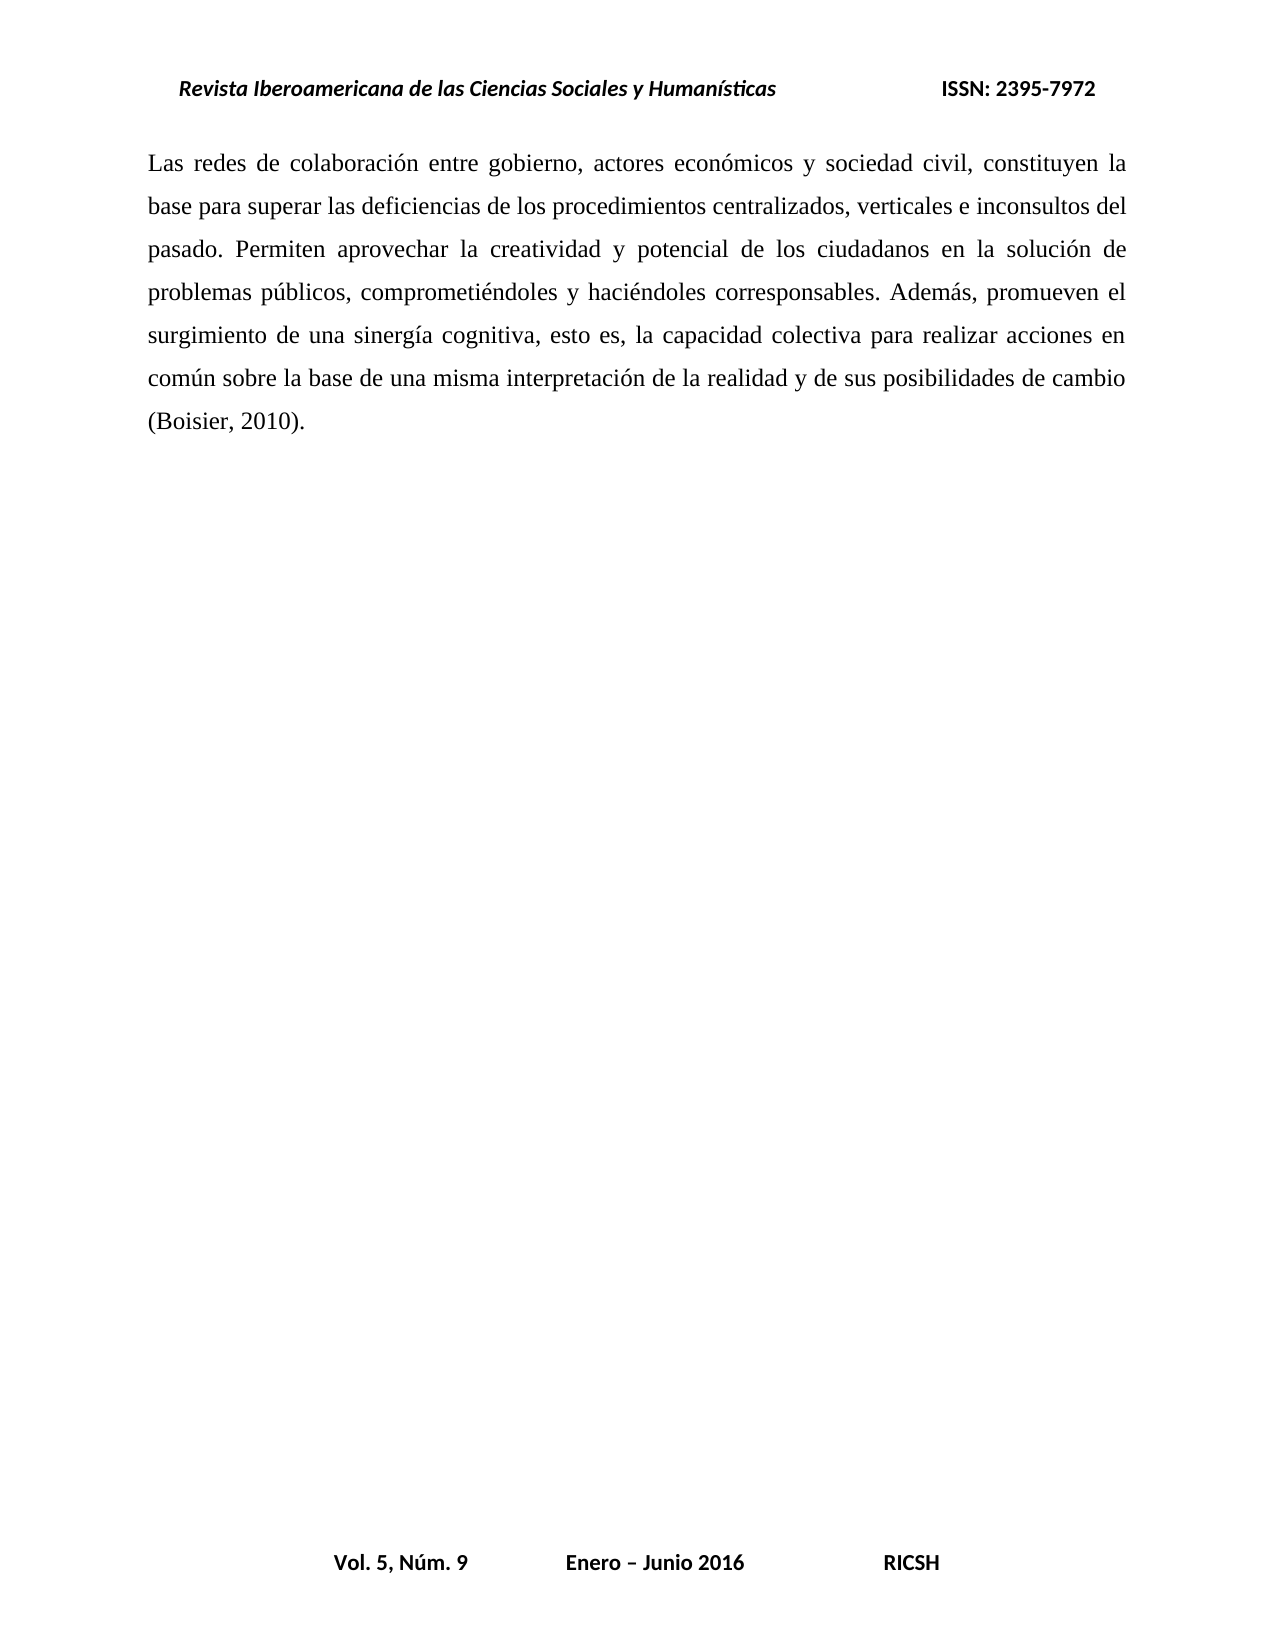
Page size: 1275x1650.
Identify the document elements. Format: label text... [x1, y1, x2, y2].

text Las redes de colaboración entre gobierno, actores económicos y sociedad civil, constituyen la base para superar las deficiencias de los procedimientos centralizados, verticales e inconsultos del pasado. Permiten aprovechar la creatividad y potencial de los ciudadanos en la solución de problemas públicos, comprometiéndoles y haciéndoles corresponsables. Además, promueven el surgimiento de una sinergía cognitiva, esto es, la capacidad colectiva para realizar acciones en común sobre la base de una misma interpretación de la realidad y de sus posibilidades de cambio (Boisier, 2010). [148, 148, 1127, 435]
